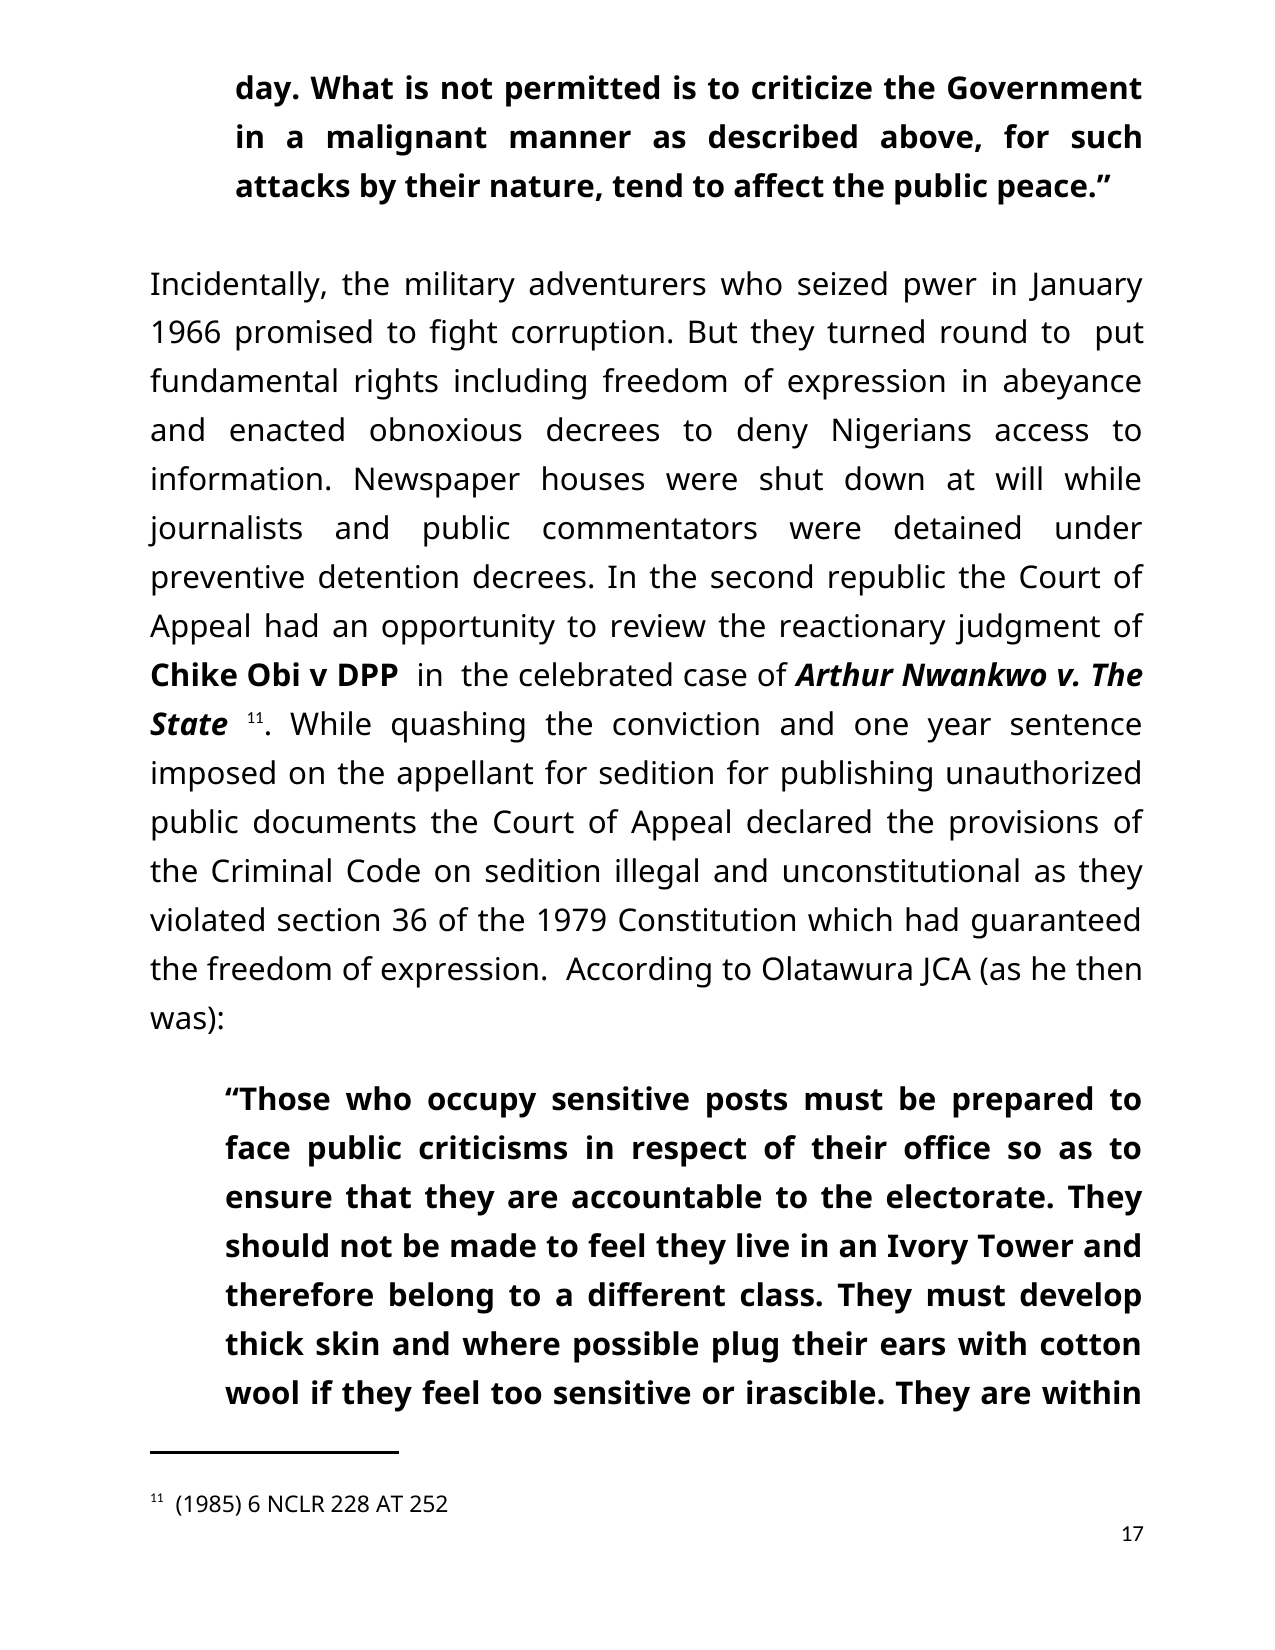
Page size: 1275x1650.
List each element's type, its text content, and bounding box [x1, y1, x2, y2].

text Incidentally, the military adventurers who seized pwer in January 1966 promised to fight corruption. But they turned round to put fundamental rights including freedom of expression in abeyance and enacted obnoxious decrees to deny Nigerians access to information. Newspaper houses were shut down at will while journalists and public commentators were detained under preventive detention decrees. In the second republic the Court of Appeal had an opportunity to review the reactionary judgment of Chike Obi v DPP in the celebrated case of Arthur Nwankwo v. The State . While quashing the conviction and one year sentence imposed on the appellant for sedition for publishing unauthorized public documents the Court of Appeal declared the provisions of the Criminal Code on sedition illegal and unconstitutional as they violated section 36 of the 1979 Constitution which had guaranteed the freedom of expression. According to Olatawura JCA (as he then was): [150, 261, 1144, 1038]
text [225, 1077, 1144, 1414]
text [235, 66, 1144, 206]
